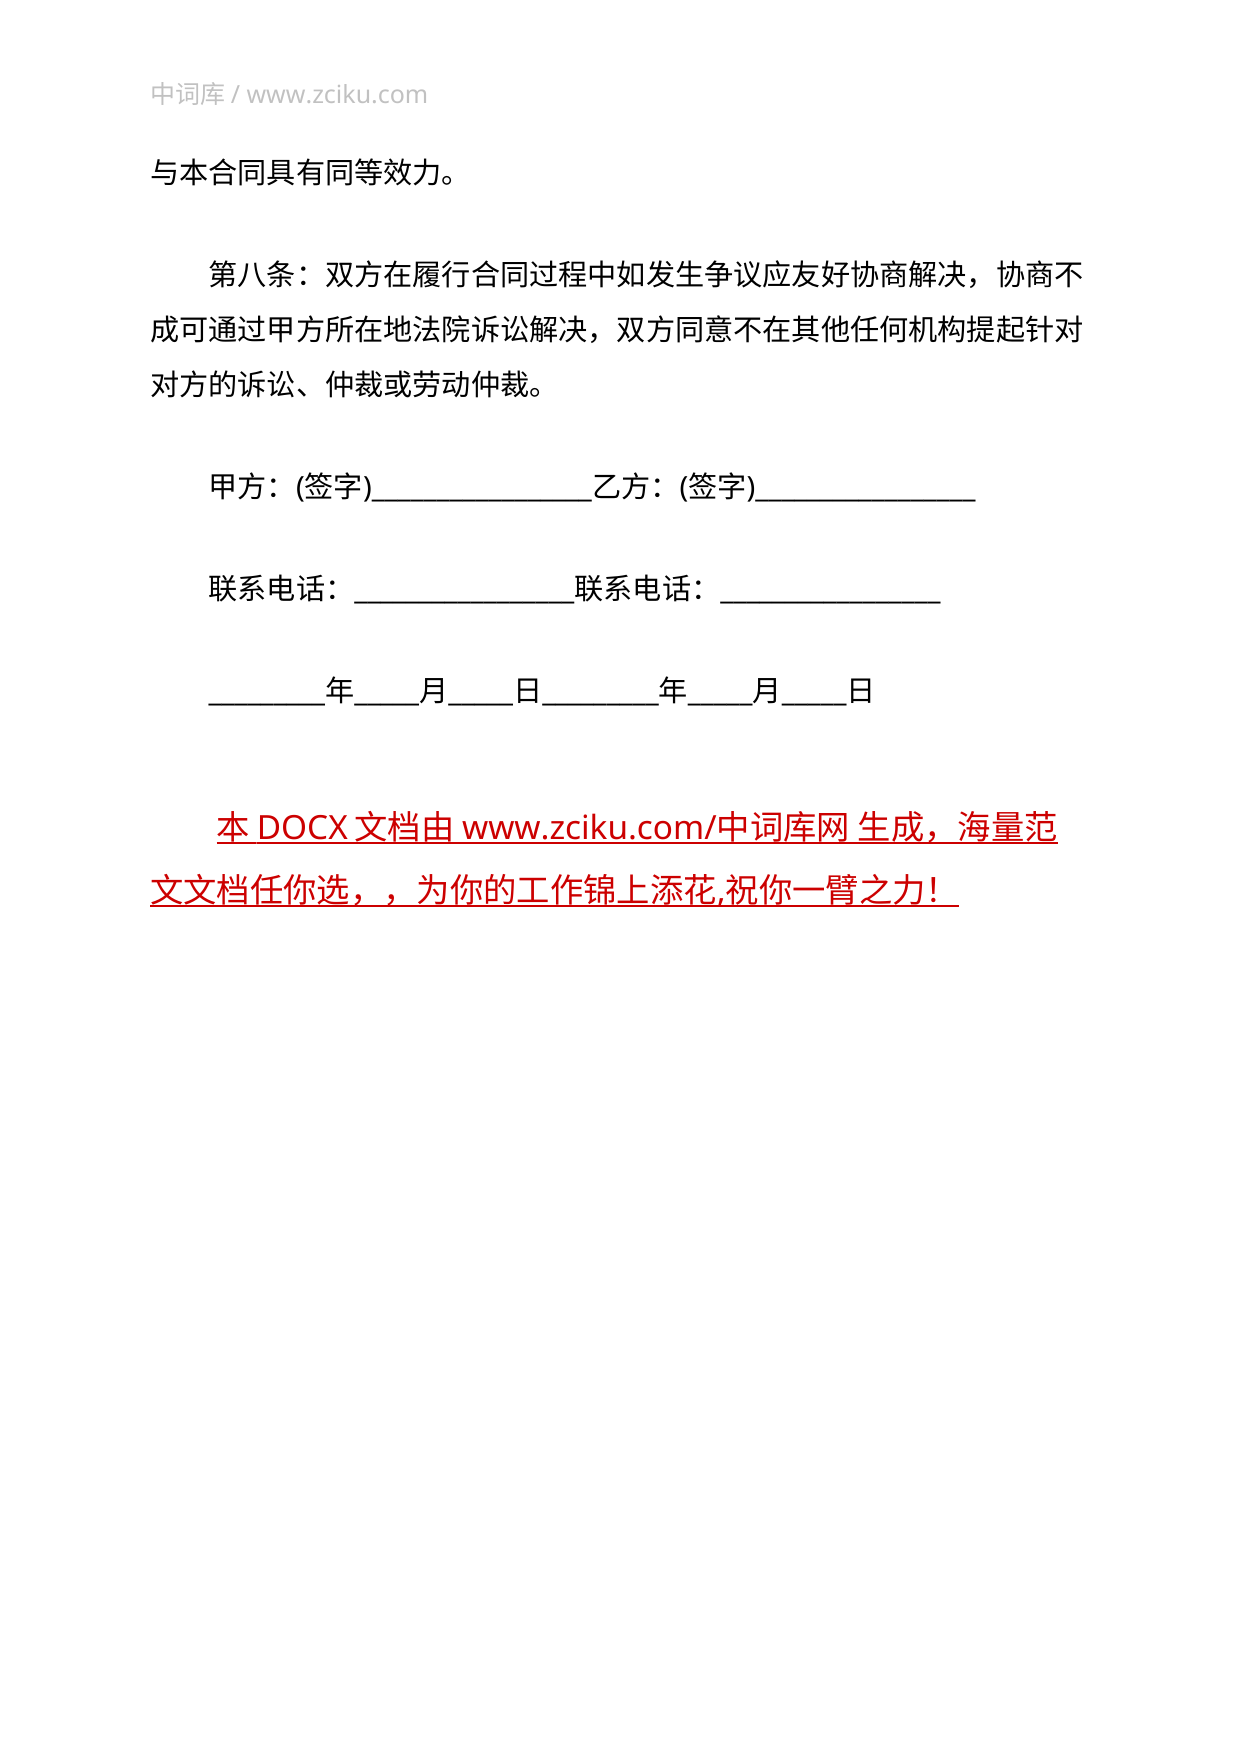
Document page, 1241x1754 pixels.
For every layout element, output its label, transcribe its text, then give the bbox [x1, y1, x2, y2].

text 本DOCX文档由 www.zciku.com/中词库网 生成，海量范文文档任你选，，为你的工作锦上添花,祝你一臂之力！ [150, 801, 1090, 912]
text 甲方：(签字)_________________乙方：(签字)_________________ [150, 463, 1090, 506]
text _________年_____月_____日_________年_____月_____日 [150, 667, 1090, 710]
text 第八条：双方在履行合同过程中如发生争议应友好协商解决，协商不成可通过甲方所在地法院诉讼解决，双方同意不在其他任何机构提起针对对方的诉讼、仲裁或劳动仲裁。 [150, 252, 1090, 404]
text 联系电话：_________________联系电话：_________________ [150, 565, 1090, 608]
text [150, 150, 1090, 192]
